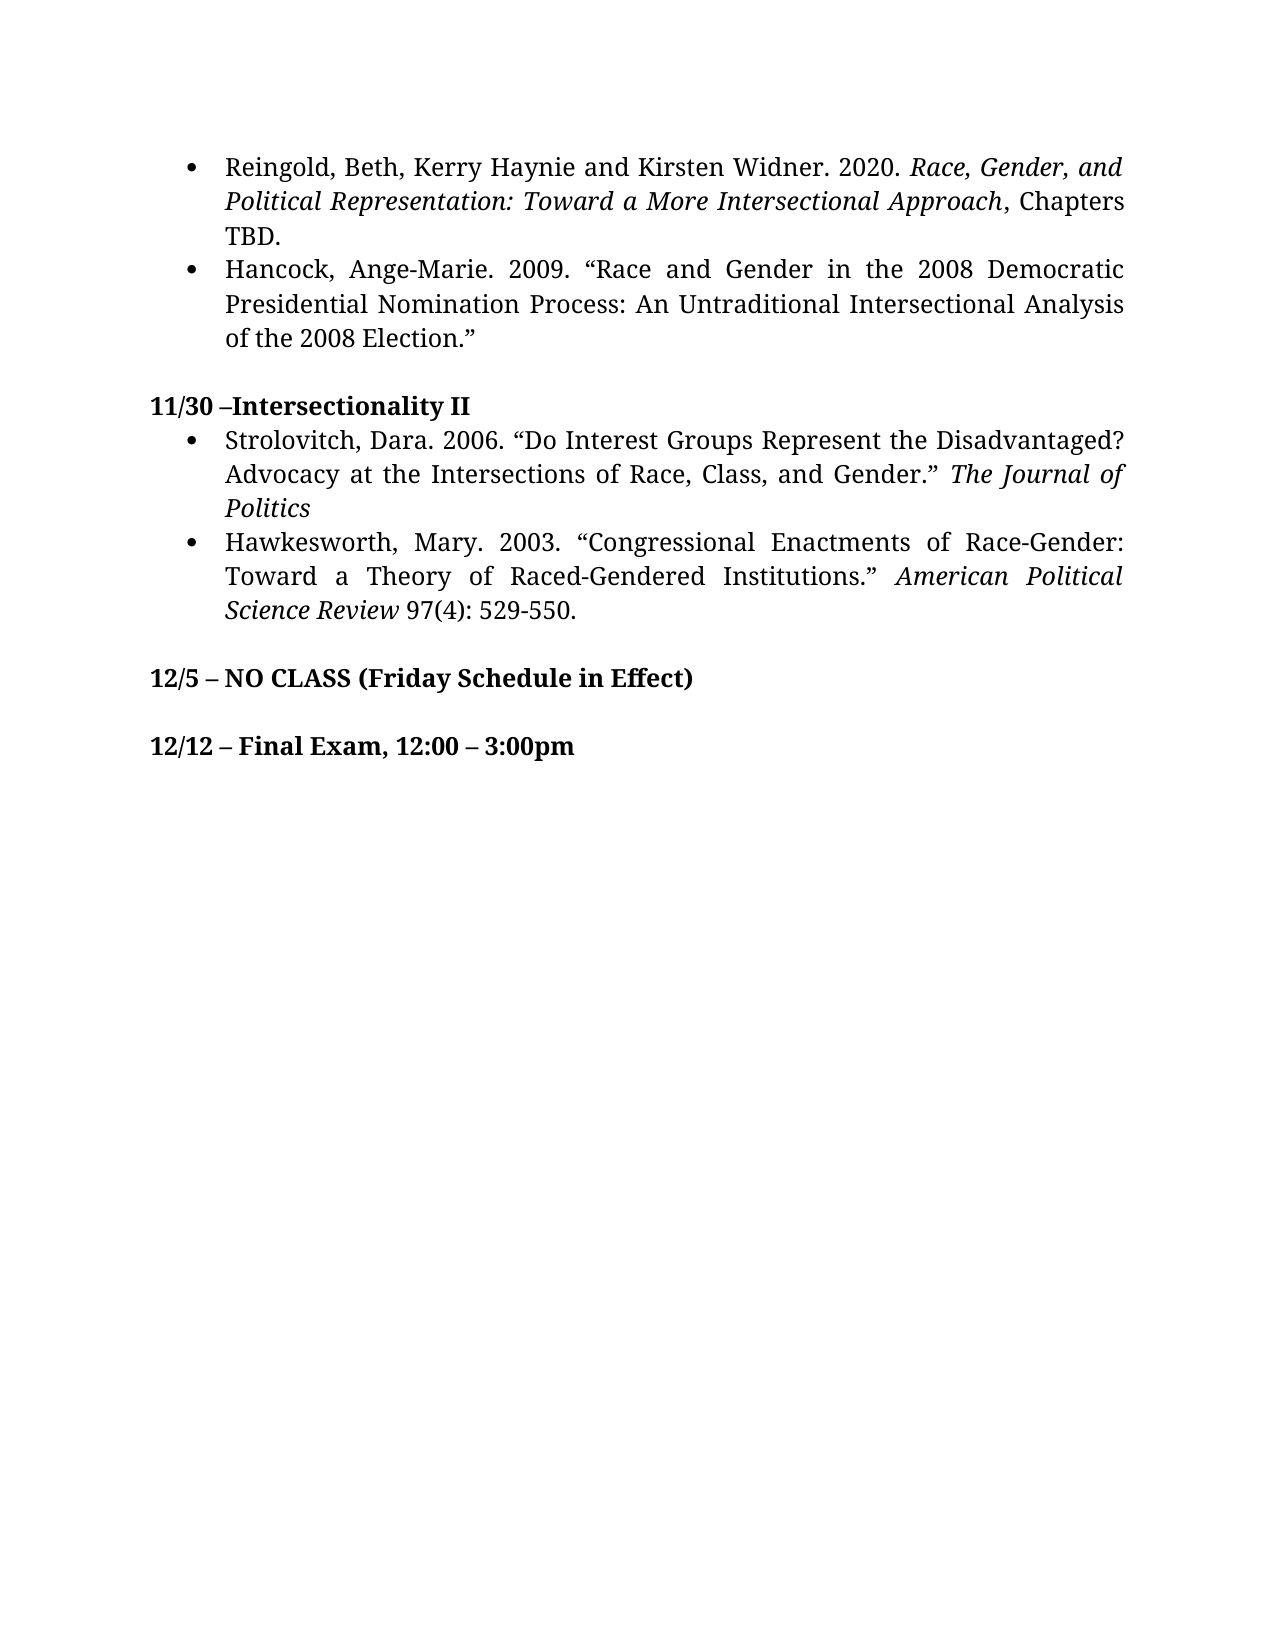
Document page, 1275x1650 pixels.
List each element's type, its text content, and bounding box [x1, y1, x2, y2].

list Hawkesworth, Mary. 2003. “Congressional Enactments of Race-Gender: Toward a Theory of Raced-Gendered Institutions.” American Political Science Review 97(4): 529-550. [187, 525, 1125, 627]
text 11/30 –Intersectionality II [150, 388, 1125, 422]
text 12/5 – NO CLASS (Friday Schedule in Effect) [150, 661, 1125, 695]
list Hancock, Ange-Marie. 2009. “Race and Gender in the 2008 Democratic Presidential Nomination Process: An Untraditional Intersectional Analysis of the 2008 Election.” [187, 252, 1125, 354]
list Reingold, Beth, Kerry Haynie and Kirsten Widner. 2020. Race, Gender, and Political Representation: Toward a More Intersectional Approach, Chapters TBD. [187, 150, 1125, 252]
list Strolovitch, Dara. 2006. “Do Interest Groups Represent the Disadvantaged? Advocacy at the Intersections of Race, Class, and Gender.” The Journal of Politics [187, 422, 1125, 525]
text 12/12 – Final Exam, 12:00 – 3:00pm [150, 729, 1125, 763]
